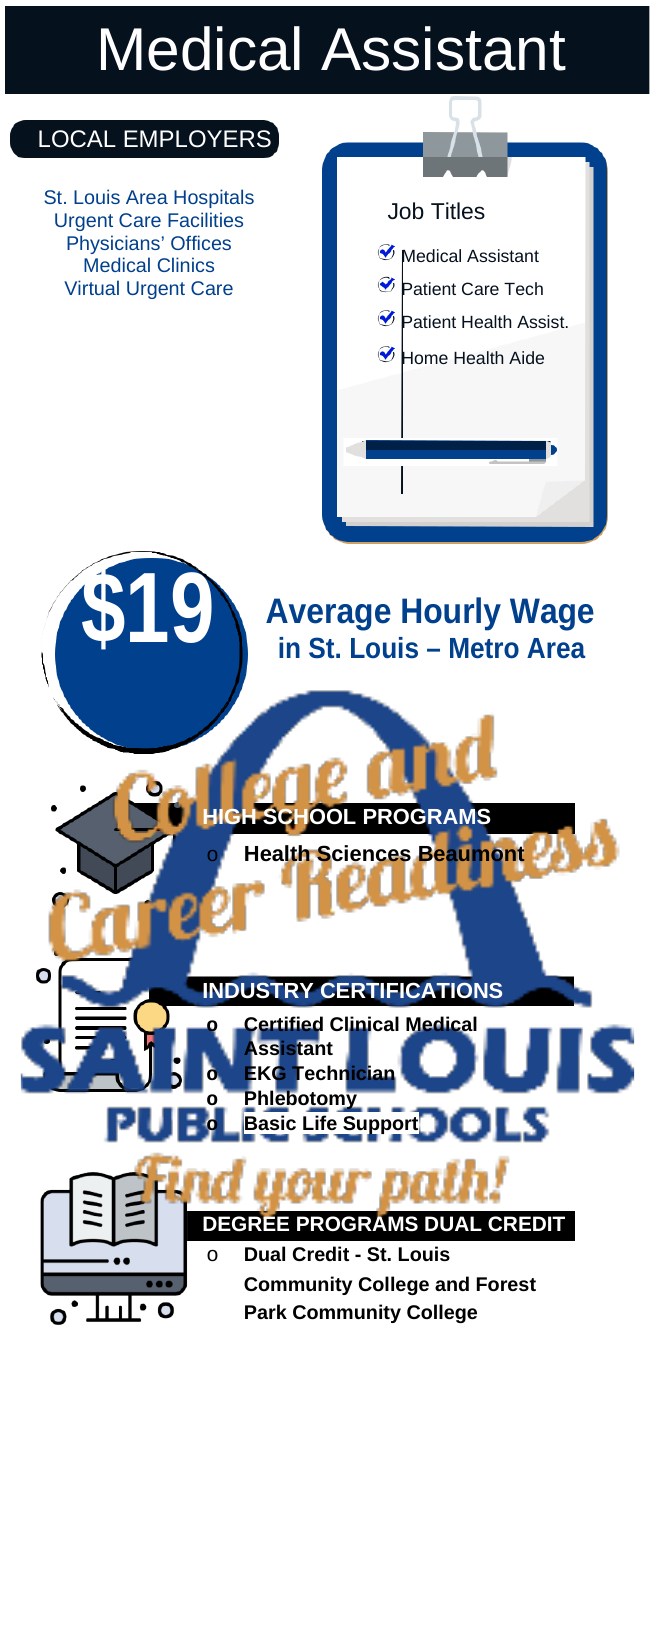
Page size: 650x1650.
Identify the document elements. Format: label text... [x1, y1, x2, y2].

table_cell [248, 665, 602, 735]
text HIGH SCHOOL PROGRAMS [202, 803, 602, 829]
text Patient Health Assist. [375, 307, 602, 333]
text Physicians’ Offices [37, 231, 260, 254]
text Patient Care Tech [375, 273, 602, 299]
picture [5, 6, 650, 546]
text Job Titles [387, 198, 602, 224]
text Urgent Care Facilities [37, 209, 260, 231]
text Medical Clinics [37, 254, 260, 277]
list Health Sciences Beaumont [206, 841, 602, 866]
list Basic Life Support [206, 1110, 520, 1135]
text St. Louis Area Hospitals [37, 186, 260, 209]
text INDUSTRY CERTIFICATIONS [202, 978, 602, 1003]
table_header $19 [48, 548, 248, 735]
list EKG Technician [206, 1061, 520, 1086]
text Virtual Urgent Care [37, 277, 260, 299]
list Dual Credit - St. Louis Community College and Forest Park Community College [206, 1243, 549, 1324]
picture [20, 548, 635, 1325]
list Certified Clinical Medical Assistant [206, 1011, 520, 1061]
list Phlebotomy [206, 1086, 520, 1110]
text Home Health Aide [375, 343, 602, 369]
text Medical Assistant [37, 15, 608, 84]
table_header Average Hourly Wage in St. Louis – Metro Area [248, 548, 602, 665]
text LOCAL EMPLOYERS [37, 125, 300, 153]
text DEGREE PROGRAMS DUAL CREDIT [202, 1212, 602, 1236]
text Medical Assistant [375, 241, 602, 267]
